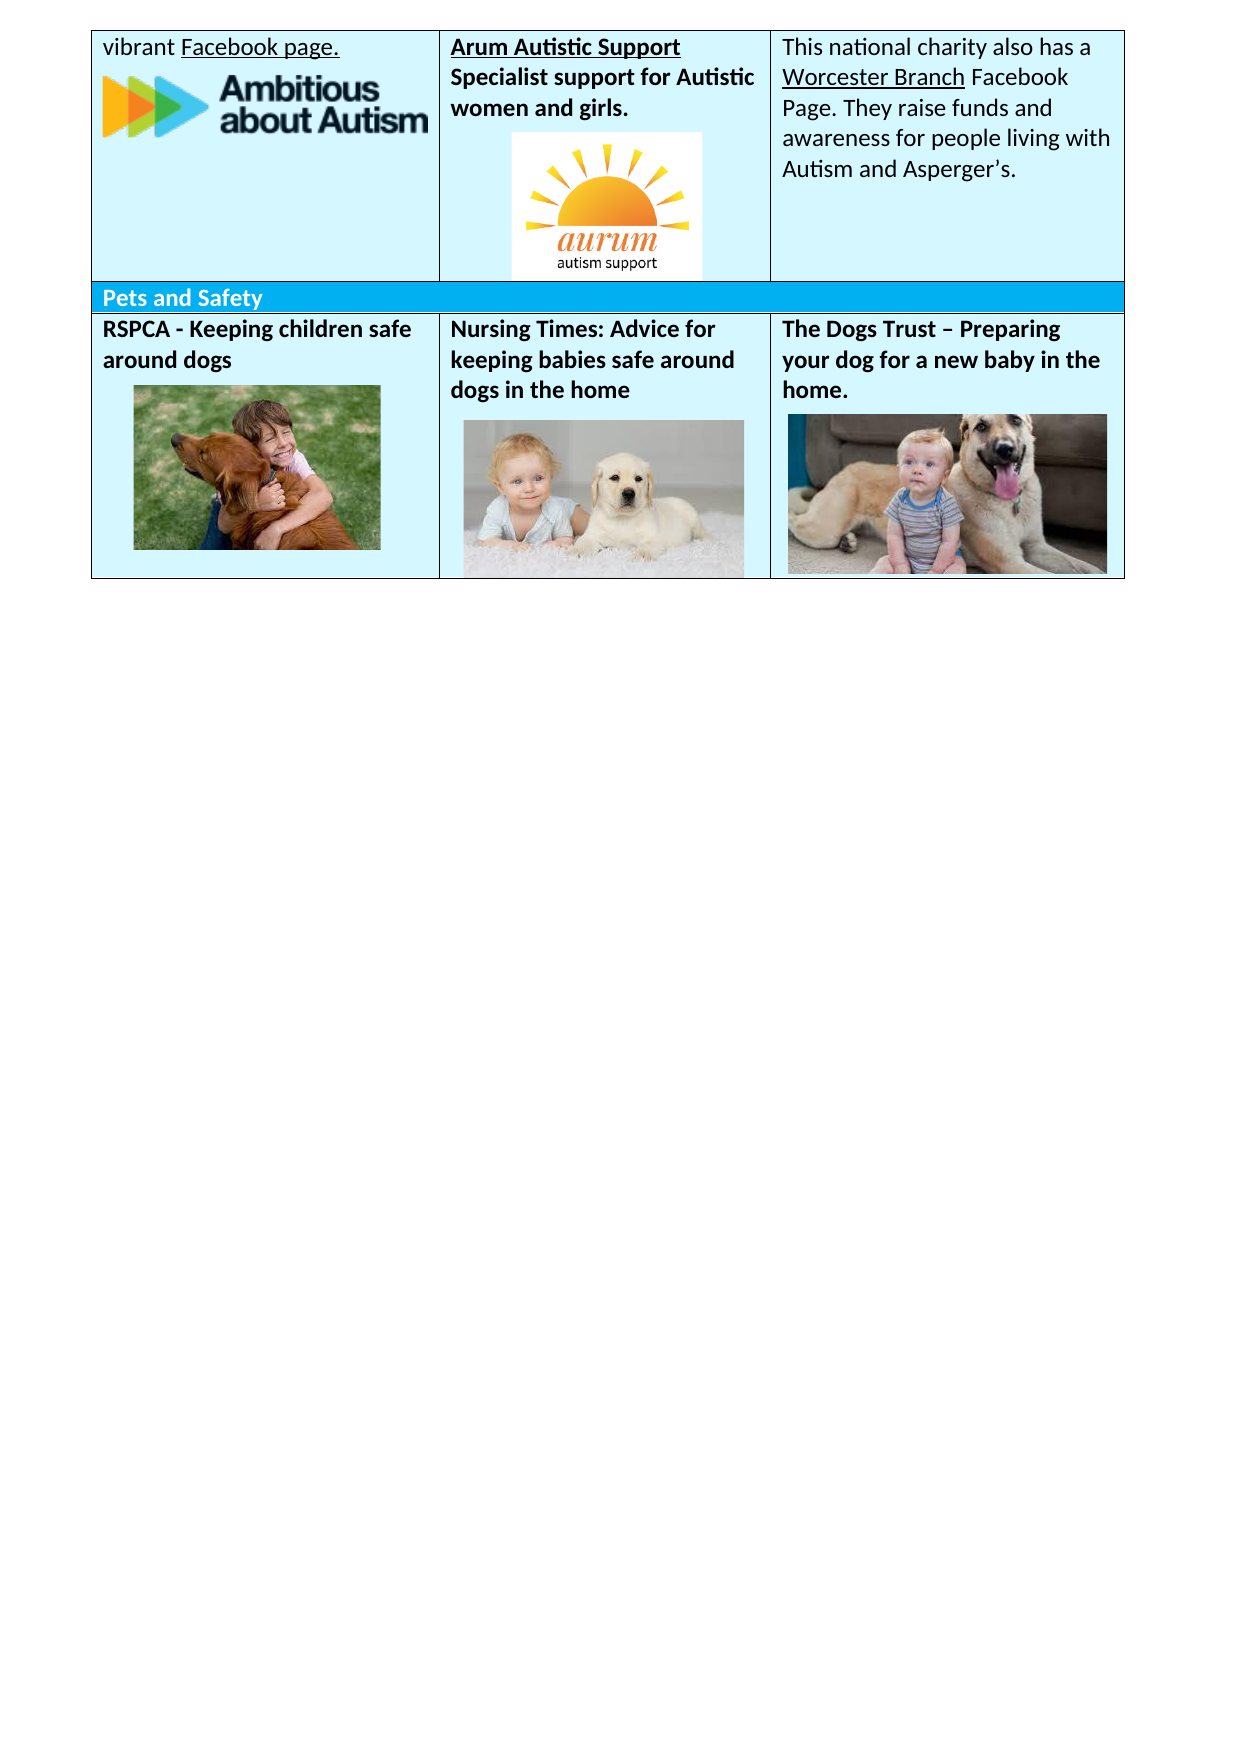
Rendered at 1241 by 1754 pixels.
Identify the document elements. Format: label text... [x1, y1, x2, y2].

picture [102, 61, 428, 149]
picture [133, 385, 381, 550]
table_cell The Dogs Trust – Preparing your dog for a new baby in the home. [771, 314, 1124, 577]
table_cell Nursing Times: Advice for keeping babies safe around dogs in the home [440, 314, 770, 577]
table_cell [440, 31, 770, 281]
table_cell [771, 31, 1124, 281]
table_cell RSPCA - Keeping children safe around dogs [92, 314, 439, 577]
picture [511, 132, 703, 281]
picture [788, 414, 1108, 574]
picture [463, 420, 745, 578]
